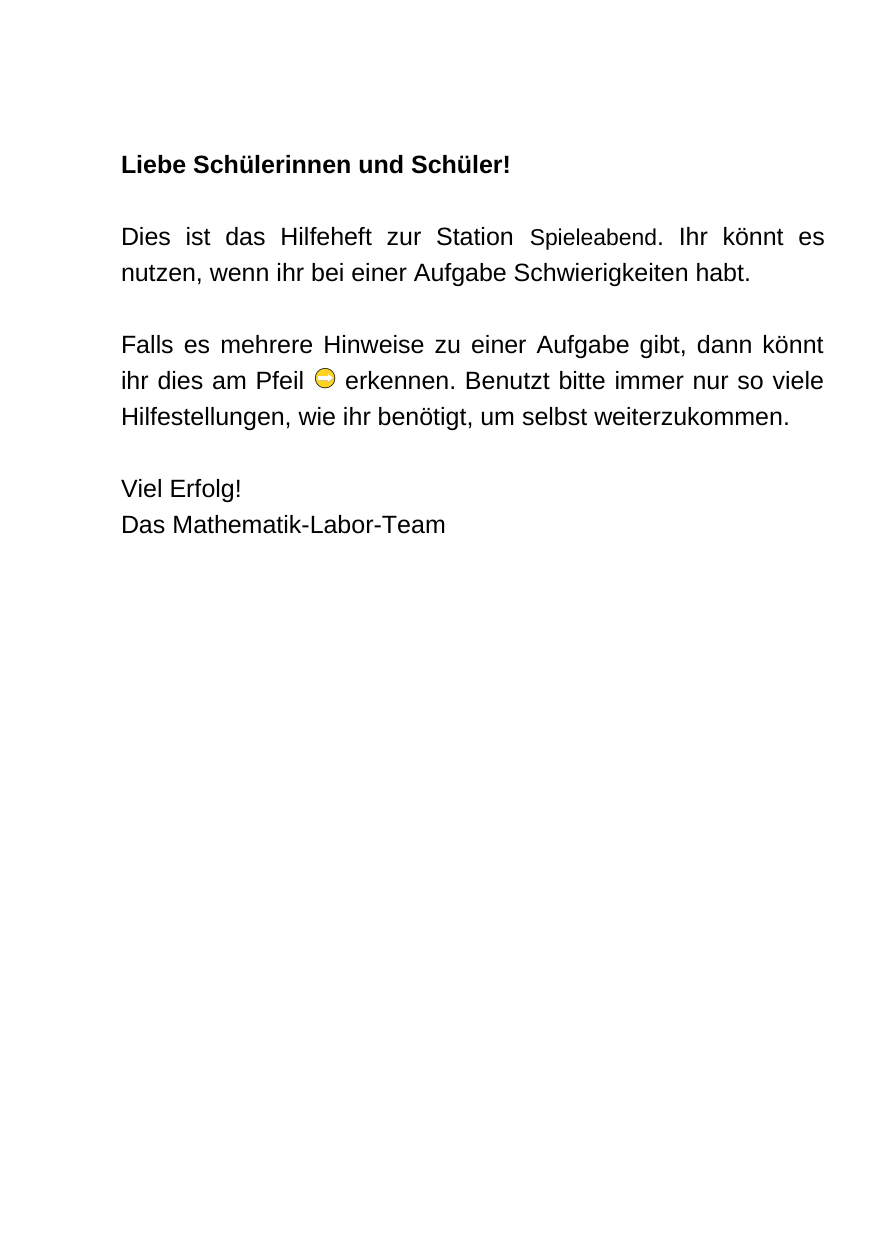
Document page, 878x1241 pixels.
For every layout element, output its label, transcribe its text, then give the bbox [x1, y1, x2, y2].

text Viel Erfolg! [121, 474, 825, 503]
text Dies ist das Hilfeheft zur Station . Ihr könnt es nutzen, wenn ihr bei einer Aufgabe Schwierigkeiten habt. [121, 222, 825, 287]
text Liebe Schülerinnen und Schüler! [121, 151, 825, 179]
text Falls es mehrere Hinweise zu einer Aufgabe gibt, dann könnt ihr dies am Pfeil erkennen. Benutzt bitte immer nur so viele Hilfestellungen, wie ihr benötigt, um selbst weiterzukommen. [121, 330, 825, 431]
text Das Mathematik-Labor-Team [121, 510, 825, 539]
picture [313, 366, 337, 390]
